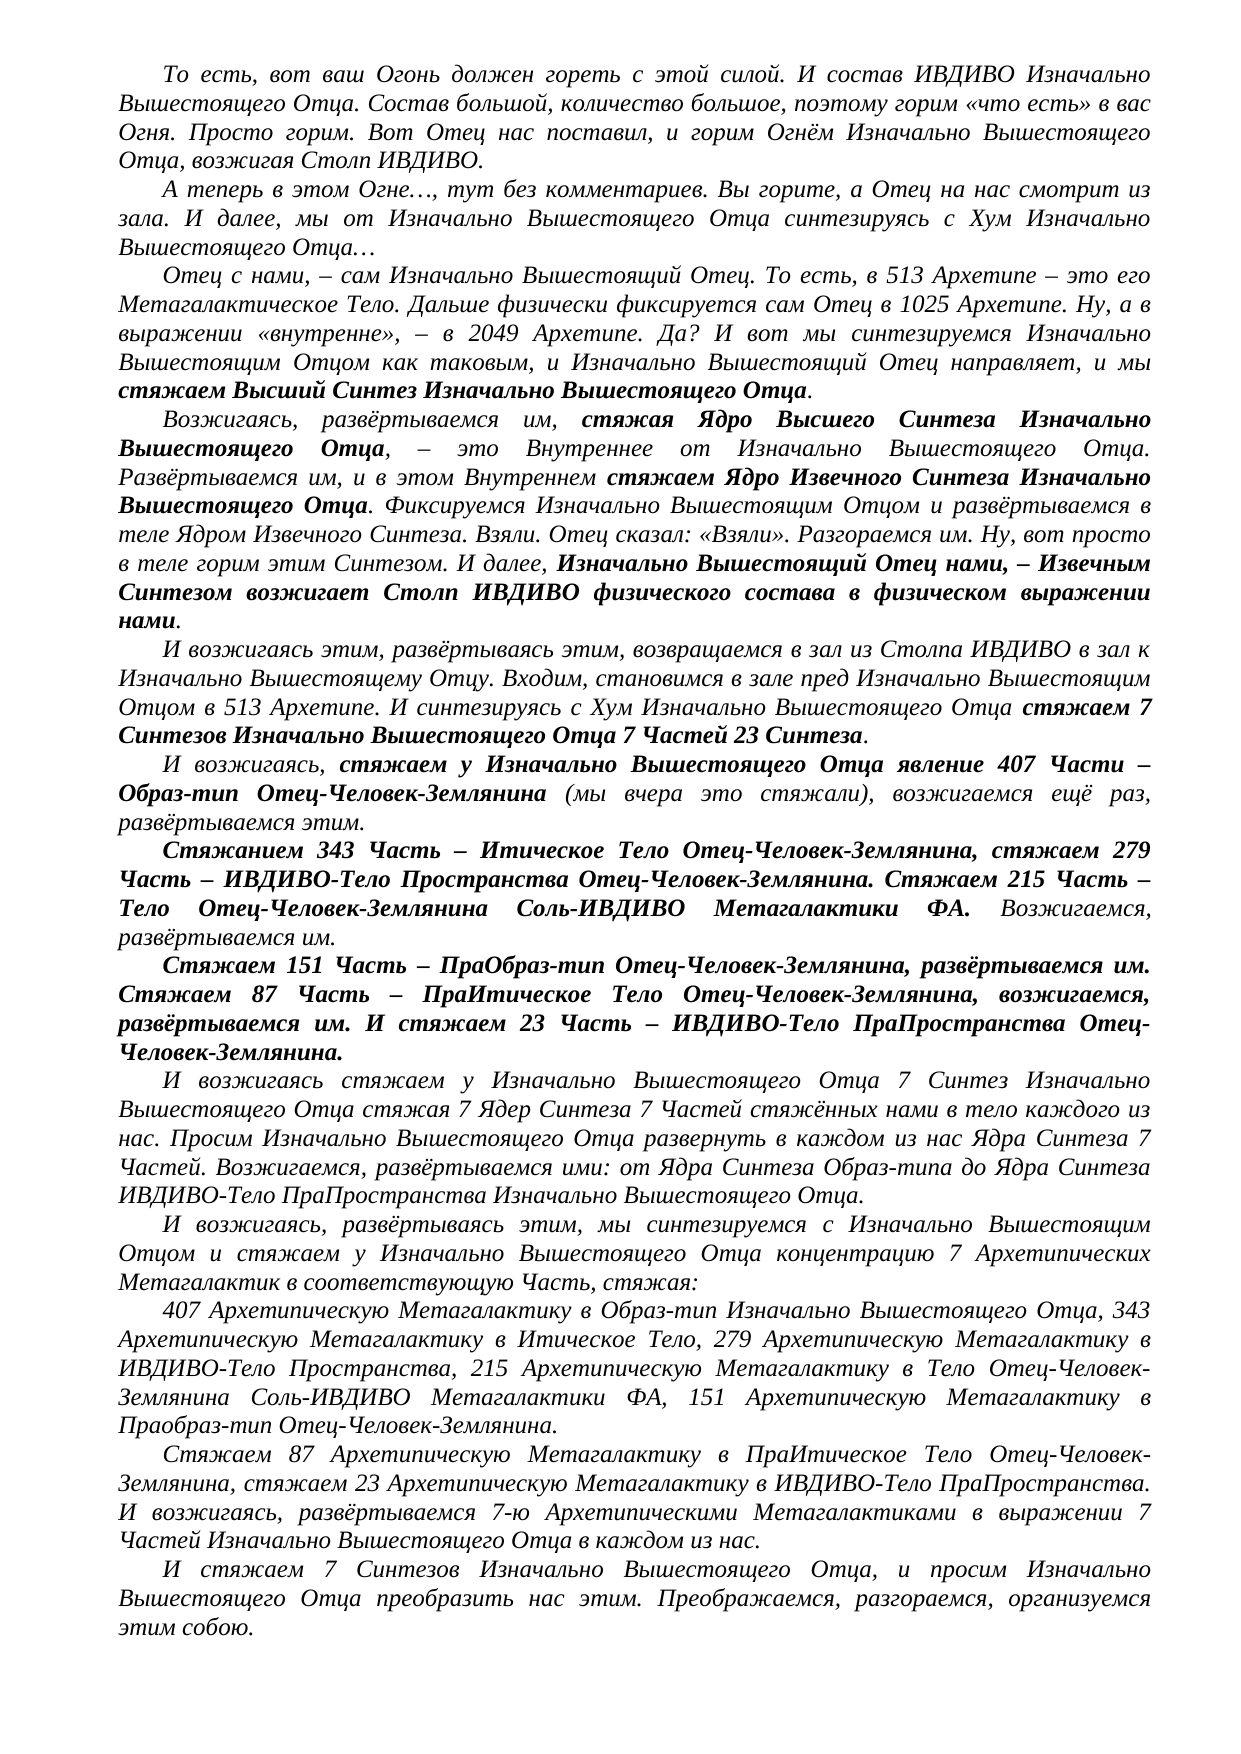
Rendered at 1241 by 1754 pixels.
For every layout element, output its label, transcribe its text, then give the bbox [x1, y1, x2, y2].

text Стяжаем 87 Архетипическую Метагалактику в ПраИтическое Тело Отец-Человек-Землянина, стяжаем 23 Архетипическую Метагалактику в ИВДИВО-Тело ПраПространства. И возжигаясь, развёртываемся 7-ю Архетипическими Метагалактиками в выражении 7 Частей Изначально Вышестоящего Отца в каждом из нас. [118, 1439, 1152, 1554]
text И возжигаясь этим, развёртываясь этим, возвращаемся в зал из Столпа ИВДИВО в зал к Изначально Вышестоящему Отцу. Входим, становимся в зале пред Изначально Вышестоящим Отцом в 513 Архетипе. И синтезируясь с Хум Изначально Вышестоящего Отца стяжаем 7 Синтезов Изначально Вышестоящего Отца 7 Частей 23 Синтеза. [118, 634, 1152, 749]
text И возжигаясь, стяжаем у Изначально Вышестоящего Отца явление 407 Части – Образ-тип Отец-Человек-Землянина (мы вчера это стяжали), возжигаемся ещё раз, развёртываемся этим. [118, 749, 1152, 835]
text 407 Архетипическую Метагалактику в Образ-тип Изначально Вышестоящего Отца, 343 Архетипическую Метагалактику в Итическое Тело, 279 Архетипическую Метагалактику в ИВДИВО-Тело Пространства, 215 Архетипическую Метагалактику в Тело Отец-Человек-Землянина Соль-ИВДИВО Метагалактики ФА, 151 Архетипическую Метагалактику в Праобраз-тип Отец-Человек-Землянина. [118, 1295, 1152, 1439]
text А теперь в этом Огне…, тут без комментариев. Вы горите, а Отец на нас смотрит из зала. И далее, мы от Изначально Вышестоящего Отца синтезируясь с Хум Изначально Вышестоящего Отца… [118, 174, 1152, 260]
text Стяжаем 151 Часть – ПраОбраз-тип Отец-Человек-Землянина, развёртываемся им. Стяжаем 87 Часть – ПраИтическое Тело Отец-Человек-Землянина, возжигаемся, развёртываемся им. И стяжаем 23 Часть – ИВДИВО-Тело ПраПространства Отец-Человек-Землянина. [118, 950, 1152, 1065]
text Возжигаясь, развёртываемся им, стяжая Ядро Высшего Синтеза Изначально Вышестоящего Отца, – это Внутреннее от Изначально Вышестоящего Отца. Развёртываемся им, и в этом Внутреннем стяжаем Ядро Извечного Синтеза Изначально Вышестоящего Отца. Фиксируемся Изначально Вышестоящим Отцом и развёртываемся в теле Ядром Извечного Синтеза. Взяли. Отец сказал: «Взяли». Разгораемся им. Ну, вот просто в теле горим этим Синтезом. И далее, Изначально Вышестоящий Отец нами, – Извечным Синтезом возжигает Столп ИВДИВО физического состава в физическом выражении нами. [118, 404, 1152, 634]
text Стяжанием 343 Часть – Итическое Тело Отец-Человек-Землянина, стяжаем 279 Часть – ИВДИВО-Тело Пространства Отец-Человек-Землянина. Стяжаем 215 Часть – Тело Отец-Человек-Землянина Соль-ИВДИВО Метагалактики ФА. Возжигаемся, развёртываемся им. [118, 835, 1152, 950]
text И стяжаем 7 Синтезов Изначально Вышестоящего Отца, и просим Изначально Вышестоящего Отца преобразить нас этим. Преображаемся, разгораемся, организуемся этим собою. [118, 1554, 1152, 1640]
text И возжигаясь, развёртываясь этим, мы синтезируемся с Изначально Вышестоящим Отцом и стяжаем у Изначально Вышестоящего Отца концентрацию 7 Архетипических Метагалактик в соответствующую Часть, стяжая: [118, 1209, 1152, 1295]
text И возжигаясь стяжаем у Изначально Вышестоящего Отца 7 Синтез Изначально Вышестоящего Отца стяжая 7 Ядер Синтеза 7 Частей стяжённых нами в тело каждого из нас. Просим Изначально Вышестоящего Отца развернуть в каждом из нас Ядра Синтеза 7 Частей. Возжигаемся, развёртываемся ими: от Ядра Синтеза Образ-типа до Ядра Синтеза ИВДИВО-Тело ПраПространства Изначально Вышестоящего Отца. [118, 1065, 1152, 1209]
text То есть, вот ваш Огонь должен гореть с этой силой. И состав ИВДИВО Изначально Вышестоящего Отца. Состав большой, количество большое, поэтому горим «что есть» в вас Огня. Просто горим. Вот Отец нас поставил, и горим Огнём Изначально Вышестоящего Отца, возжигая Столп ИВДИВО. [118, 59, 1152, 174]
text Отец с нами, – сам Изначально Вышестоящий Отец. То есть, в 513 Архетипе – это его Метагалактическое Тело. Дальше физически фиксируется сам Отец в 1025 Архетипе. Ну, а в выражении «внутренне», – в 2049 Архетипе. Да? И вот мы синтезируемся Изначально Вышестоящим Отцом как таковым, и Изначально Вышестоящий Отец направляет, и мы стяжаем Высший Синтез Изначально Вышестоящего Отца. [118, 260, 1152, 404]
